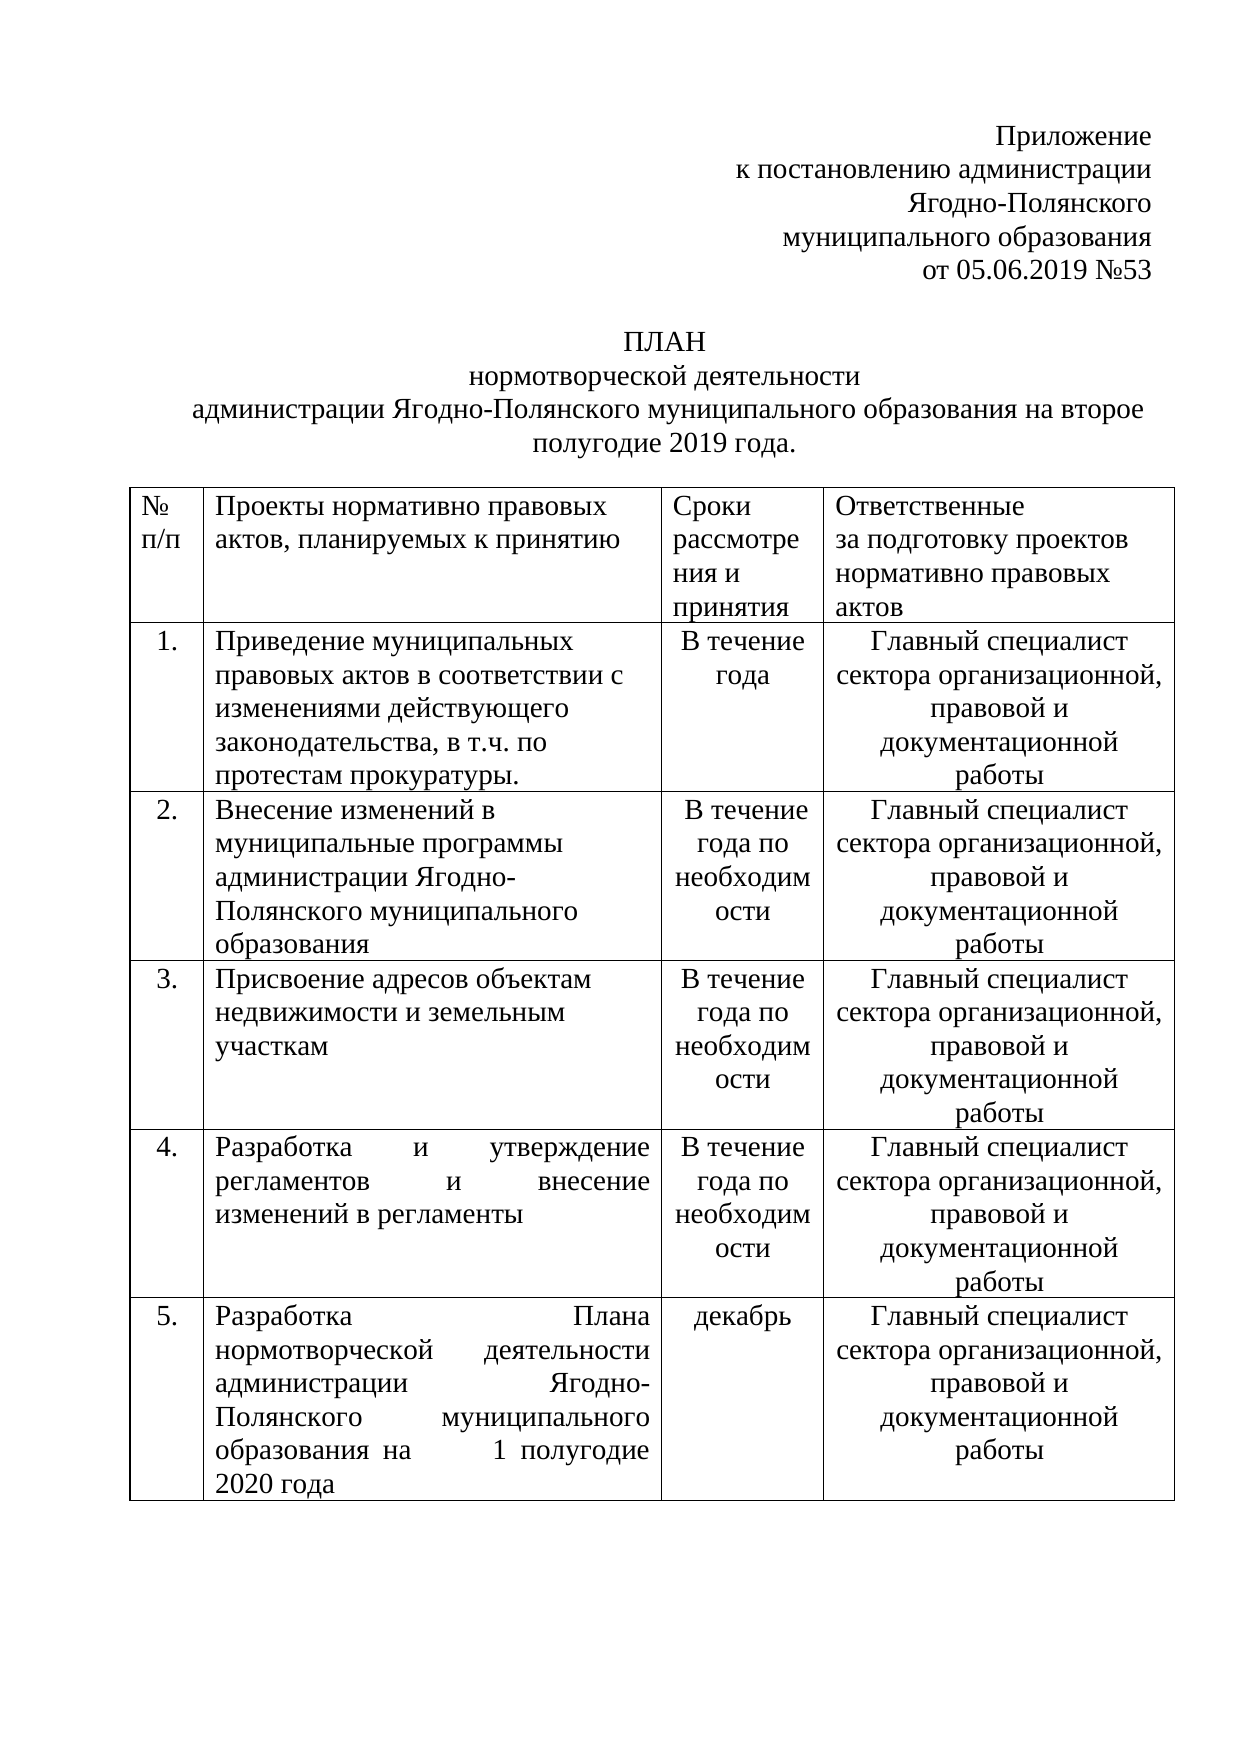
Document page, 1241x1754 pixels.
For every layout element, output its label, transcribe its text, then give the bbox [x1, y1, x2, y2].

text ПЛАН [177, 324, 1152, 358]
text Ягодно-Полянского [177, 185, 1152, 219]
table_cell Главный специалист сектора организационной, правовой и документационной работы [824, 1130, 1174, 1297]
table_cell Главный специалист сектора организационной, правовой и документационной работы [824, 792, 1174, 960]
table_cell Приведение муниципальных правовых актов в соответствии с изменениями действующего законодательства, в т.ч. по протестам прокуратуры. [204, 623, 661, 791]
text муниципального образования [177, 219, 1152, 252]
text Приложение [177, 118, 1152, 152]
table_cell Присвоение адресов объектам недвижимости и земельным участкам [204, 961, 661, 1128]
table_cell Разработка и утверждение регламентов и внесение изменений в регламенты [204, 1130, 661, 1297]
table_cell В течение года [662, 623, 823, 791]
table_cell Разработка Плана нормотворческой деятельности администрации Ягодно-Полянского муниципального образования на 1 полугодие 2020 года [204, 1298, 661, 1499]
table_cell 5. [131, 1298, 203, 1499]
table_cell 1. [131, 623, 203, 791]
table_cell 4. [131, 1130, 203, 1297]
text нормотворческой деятельности [177, 358, 1152, 391]
text от 05.06.2019 №53 [177, 252, 1152, 286]
table_cell 2. [131, 792, 203, 960]
table_cell В течение года по необходимости [662, 792, 823, 960]
table_cell Главный специалист сектора организационной, правовой и документационной работы [824, 623, 1174, 791]
table_header Сроки рассмотрения и принятия [662, 488, 823, 622]
text администрации Ягодно-Полянского муниципального образования на второе полугодие 2019 года. [177, 391, 1152, 458]
table_cell декабрь [662, 1298, 823, 1499]
table_header № п/п [131, 488, 203, 622]
table_header Ответственные за подготовку проектов нормативно правовых актов [824, 488, 1174, 622]
text к постановлению администрации [177, 152, 1152, 185]
table_header Проекты нормативно правовых актов, планируемых к принятию [204, 488, 661, 622]
table_cell В течение года по необходимости [662, 961, 823, 1128]
table_cell В течение года по необходимости [662, 1130, 823, 1297]
table_cell Главный специалист сектора организационной, правовой и документационной работы [824, 961, 1174, 1128]
table_cell Внесение изменений в муниципальные программы администрации Ягодно-Полянского муниципального образования [204, 792, 661, 960]
table_cell 3. [131, 961, 203, 1128]
table_cell Главный специалист сектора организационной, правовой и документационной работы [824, 1298, 1174, 1499]
